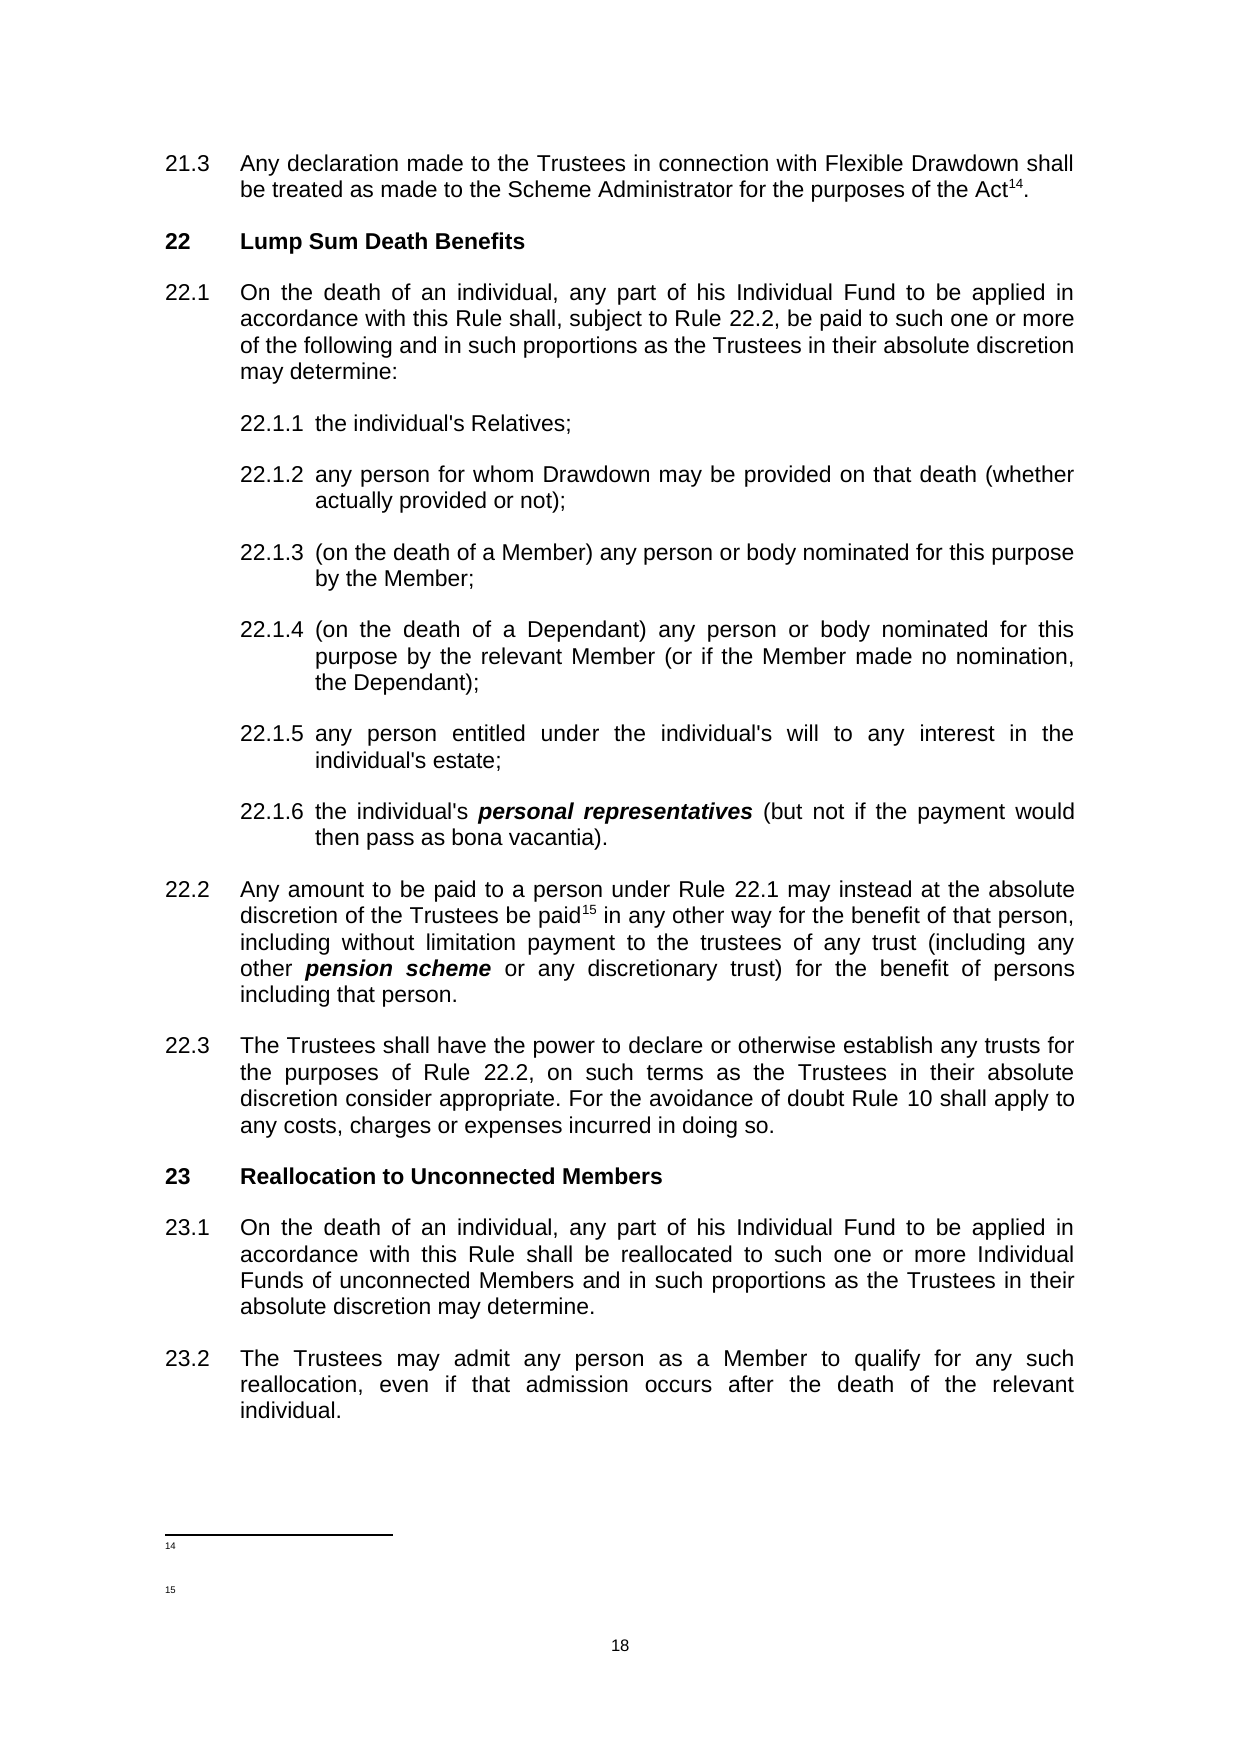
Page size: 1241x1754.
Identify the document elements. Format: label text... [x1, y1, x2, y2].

list the individual's Relatives; [240, 409, 1075, 436]
text On the death of an individual, any part of his Individual Fund to be applied in accordance with this Rule shall, subject to Rule 22.2, be paid to such one or more of the following and in such proportions as the Trustees in their absolute discretion may determine: [165, 279, 1075, 384]
subtitle Lump Sum Death Benefits [165, 228, 1075, 254]
list any person for whom Drawdown may be provided on that death (whether actually provided or not); [240, 461, 1075, 513]
text Any declaration made to the Trustees in connection with Flexible Drawdown shall be treated as made to the Scheme Administrator for the purposes of the Act. [165, 150, 1075, 203]
list the individual's personal representatives (but not if the payment would then pass as bona vacantia). [240, 798, 1075, 851]
subtitle Reallocation to Unconnected Members [165, 1163, 1075, 1189]
text Any amount to be paid to a person under Rule 22.1 may instead at the absolute discretion of the Trustees be paid in any other way for the benefit of that person, including without limitation payment to the trustees of any trust (including any other pension scheme or any discretionary trust) for the benefit of persons including that person. [165, 876, 1075, 1007]
list (on the death of a Member) any person or body nominated for this purpose by the Member; [240, 538, 1075, 591]
list any person entitled under the individual's will to any interest in the individual's estate; [240, 720, 1075, 773]
text On the death of an individual, any part of his Individual Fund to be applied in accordance with this Rule shall be reallocated to such one or more Individual Funds of unconnected Members and in such proportions as the Trustees in their absolute discretion may determine. [165, 1214, 1075, 1320]
text The Trustees may admit any person as a Member to qualify for any such reallocation, even if that admission occurs after the death of the relevant individual. [165, 1345, 1075, 1424]
text The Trustees shall have the power to declare or otherwise establish any trusts for the purposes of Rule 22.2, on such terms as the Trustees in their absolute discretion consider appropriate. For the avoidance of doubt Rule 10 shall apply to any costs, charges or expenses incurred in doing so. [165, 1032, 1075, 1138]
list (on the death of a Dependant) any person or body nominated for this purpose by the relevant Member (or if the Member made no nomination, the Dependant); [240, 616, 1075, 695]
